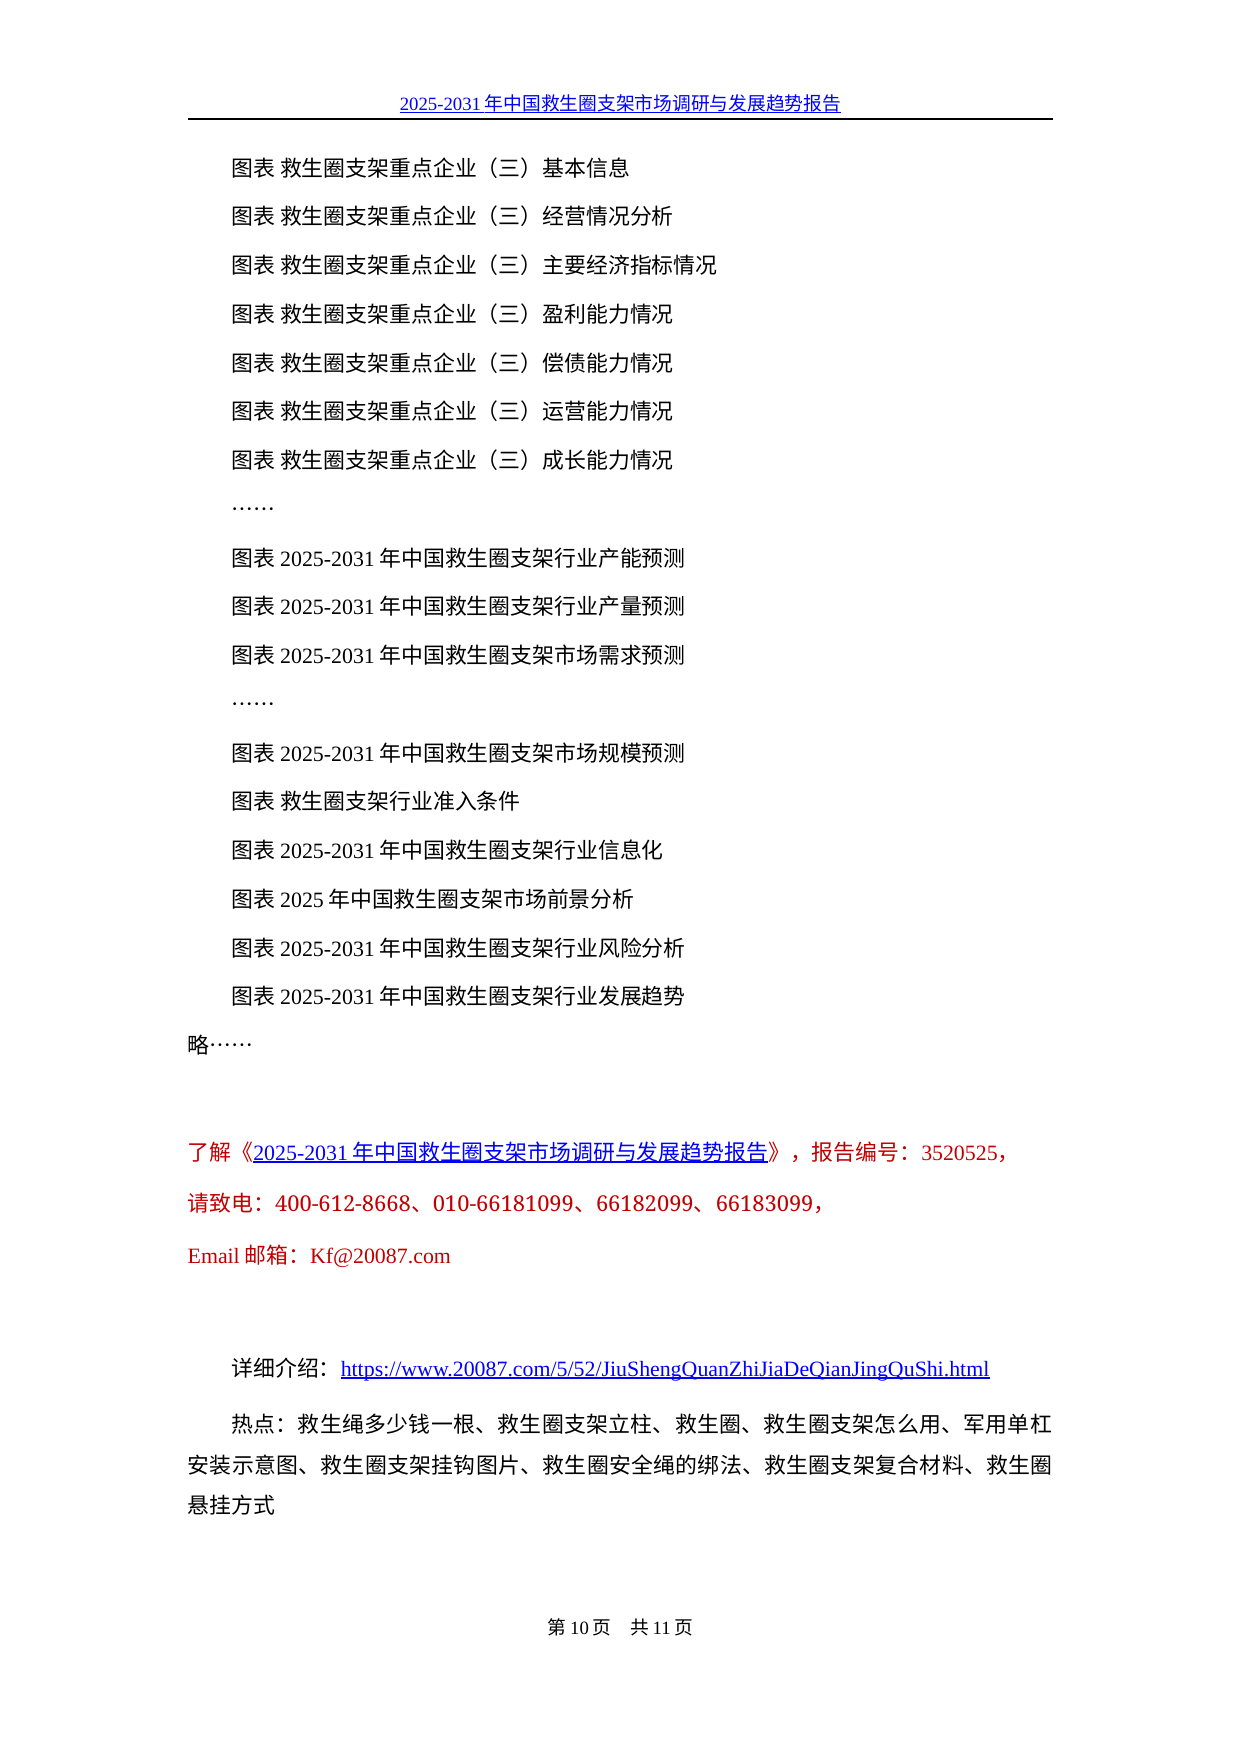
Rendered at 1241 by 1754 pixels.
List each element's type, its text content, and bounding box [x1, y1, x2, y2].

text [187, 150, 1053, 1060]
text 热点：救生绳多少钱一根、救生圈支架立柱、救生圈、救生圈支架怎么用、军用单杠安装示意图、救生圈支架挂钩图片、救生圈安全绳的绑法、救生圈支架复合材料、救生圈悬挂方式 [187, 1407, 1053, 1521]
text 请致电：400-612-8668、010-66181099、66182099、66183099， [187, 1186, 1053, 1218]
text Email邮箱：Kf@20087.com [187, 1237, 1053, 1270]
text 详细介绍：https://www.20087.com/5/52/JiuShengQuanZhiJiaDeQianJingQuShi.html [187, 1350, 1053, 1383]
text 了解《2025-2031年中国救生圈支架市场调研与发展趋势报告》，报告编号：3520525， [187, 1134, 1053, 1167]
